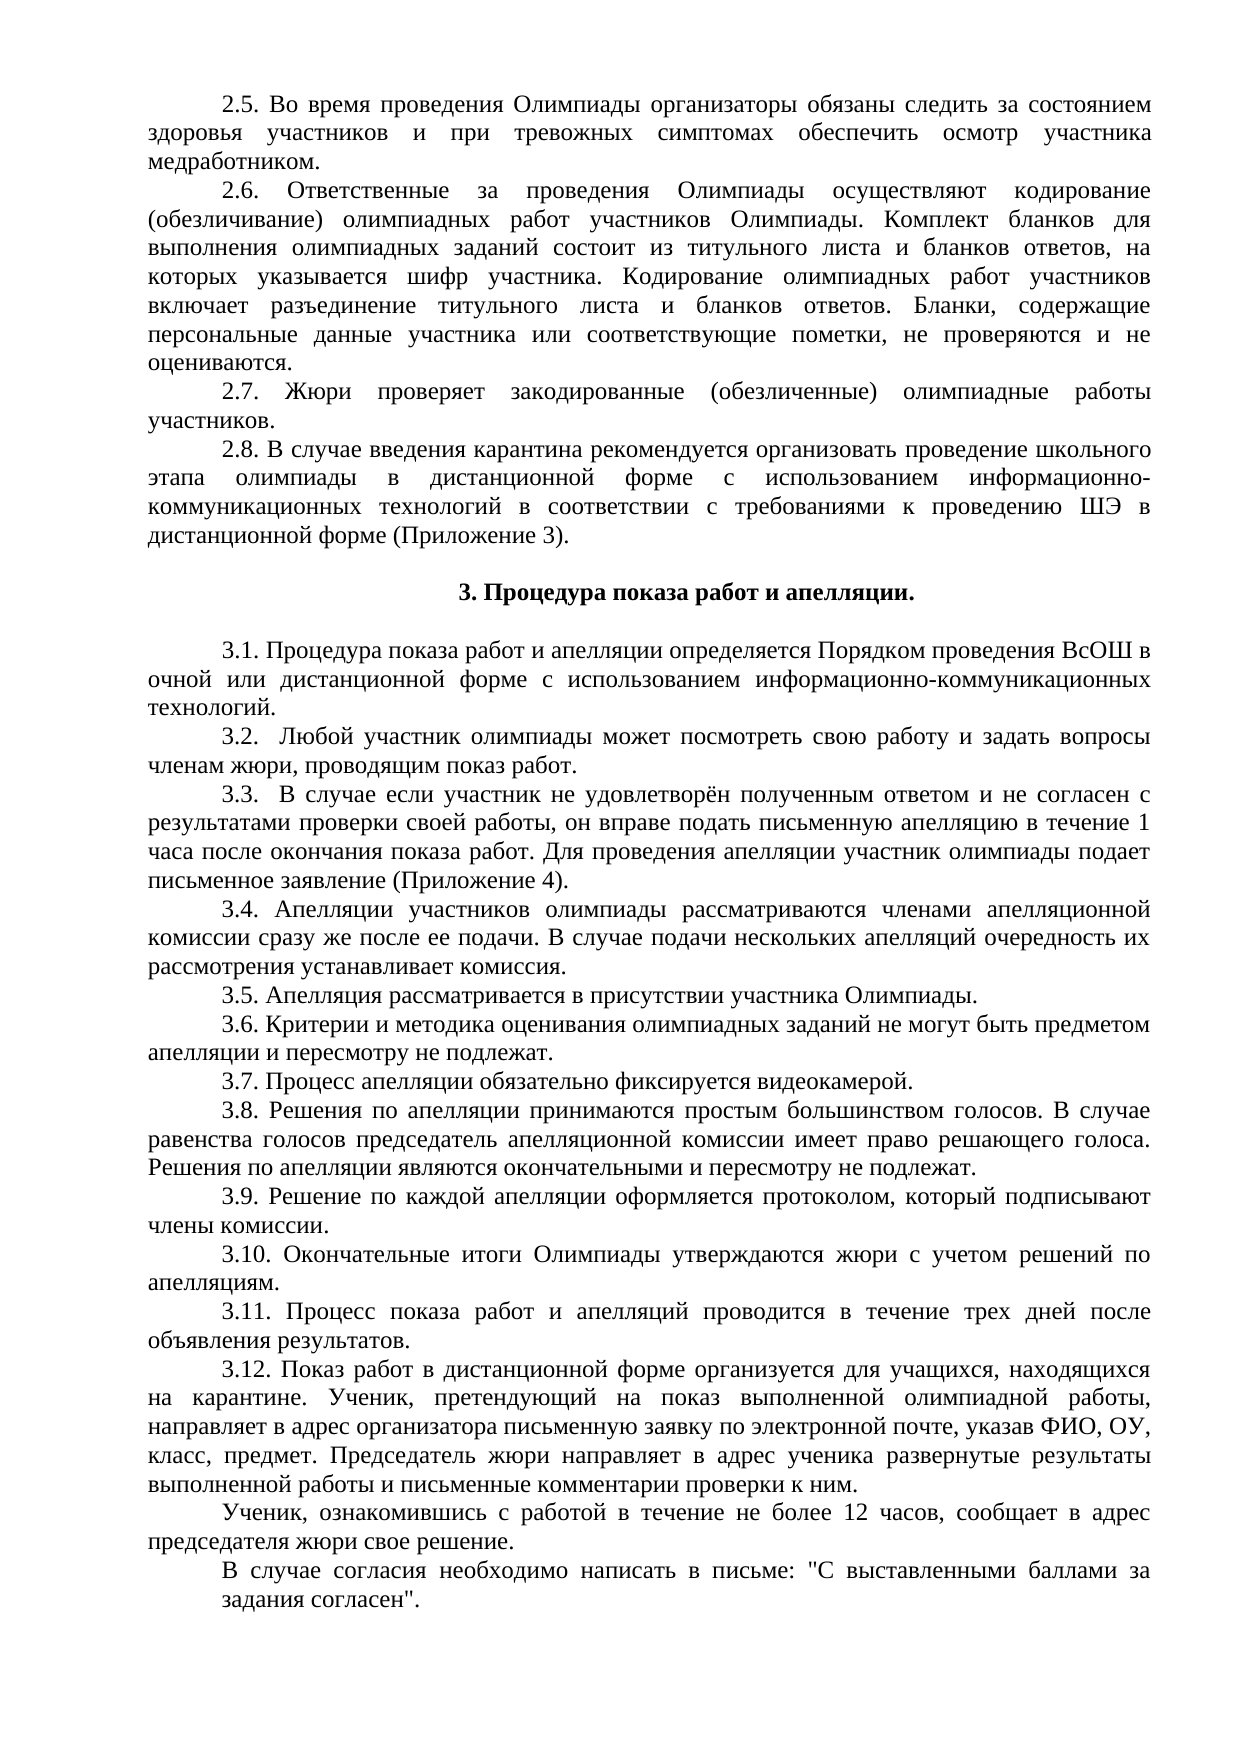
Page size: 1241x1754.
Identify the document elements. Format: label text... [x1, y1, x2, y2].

text 3.11. Процесс показа работ и апелляций проводится в течение трех дней после объявления результатов. [148, 1296, 1152, 1354]
text 3.7. Процесс апелляции обязательно фиксируется видеокамерой. [148, 1066, 1152, 1095]
text 3.9. Решение по каждой апелляции оформляется протоколом, который подписывают члены комиссии. [148, 1181, 1152, 1239]
text Ученик, ознакомившись с работой в течение не более 12 часов, сообщает в адрес председателя жюри свое решение. [148, 1497, 1152, 1555]
text В случае согласия необходимо написать в письме: "С выставленными баллами за задания согласен". [221, 1555, 1152, 1612]
text 3.1. Процедура показа работ и апелляции определяется Порядком проведения ВсОШ в очной или дистанционной форме с использованием информационно-коммуникационных технологий. [148, 635, 1152, 721]
text 3.2. Любой участник олимпиады может посмотреть свою работу и задать вопросы членам жюри, проводящим показ работ. [148, 721, 1152, 779]
text 3. Процедура показа работ и апелляции. [148, 577, 1152, 606]
text 3.4. Апелляции участников олимпиады рассматриваются членами апелляционной комиссии сразу же после ее подачи. В случае подачи нескольких апелляций очередность их рассмотрения устанавливает комиссия. [148, 894, 1152, 980]
text 2.7. Жюри проверяет закодированные (обезличенные) олимпиадные работы участников. [148, 376, 1152, 434]
text 3.5. Апелляция рассматривается в присутствии участника Олимпиады. [148, 980, 1152, 1009]
text 3.10. Окончательные итоги Олимпиады утверждаются жюри с учетом решений по апелляциям. [148, 1239, 1152, 1296]
text 2.8. В случае введения карантина рекомендуется организовать проведение школьного этапа олимпиады в дистанционной форме с использованием информационно-коммуникационных технологий в соответствии с требованиями к проведению ШЭ в дистанционной форме (Приложение 3). [148, 434, 1152, 549]
text 3.8. Решения по апелляции принимаются простым большинством голосов. В случае равенства голосов председатель апелляционной комиссии имеет право решающего голоса. Решения по апелляции являются окончательными и пересмотру не подлежат. [148, 1095, 1152, 1181]
text 3.6. Критерии и методика оценивания олимпиадных заданий не могут быть предметом апелляции и пересмотру не подлежат. [148, 1009, 1152, 1066]
text 2.6. Ответственные за проведения Олимпиады осуществляют кодирование (обезличивание) олимпиадных работ участников Олимпиады. Комплект бланков для выполнения олимпиадных заданий состоит из титульного листа и бланков ответов, на которых указывается шифр участника. Кодирование олимпиадных работ участников включает разъединение титульного листа и бланков ответов. Бланки, содержащие персональные данные участника или соответствующие пометки, не проверяются и не оцениваются. [148, 175, 1152, 376]
text 3.12. Показ работ в дистанционной форме организуется для учащихся, находящихся на карантине. Ученик, претендующий на показ выполненной олимпиадной работы, направляет в адрес организатора письменную заявку по электронной почте, указав ФИО, ОУ, класс, предмет. Председатель жюри направляет в адрес ученика развернутые результаты выполненной работы и письменные комментарии проверки к ним. [148, 1354, 1152, 1497]
text 2.5. Во время проведения Олимпиады организаторы обязаны следить за состоянием здоровья участников и при тревожных симптомах обеспечить осмотр участника медработником. [148, 89, 1152, 175]
text 3.3. В случае если участник не удовлетворён полученным ответом и не согласен с результатами проверки своей работы, он вправе подать письменную апелляцию в течение 1 часа после окончания показа работ. Для проведения апелляции участник олимпиады подает письменное заявление (Приложение 4). [148, 779, 1152, 894]
